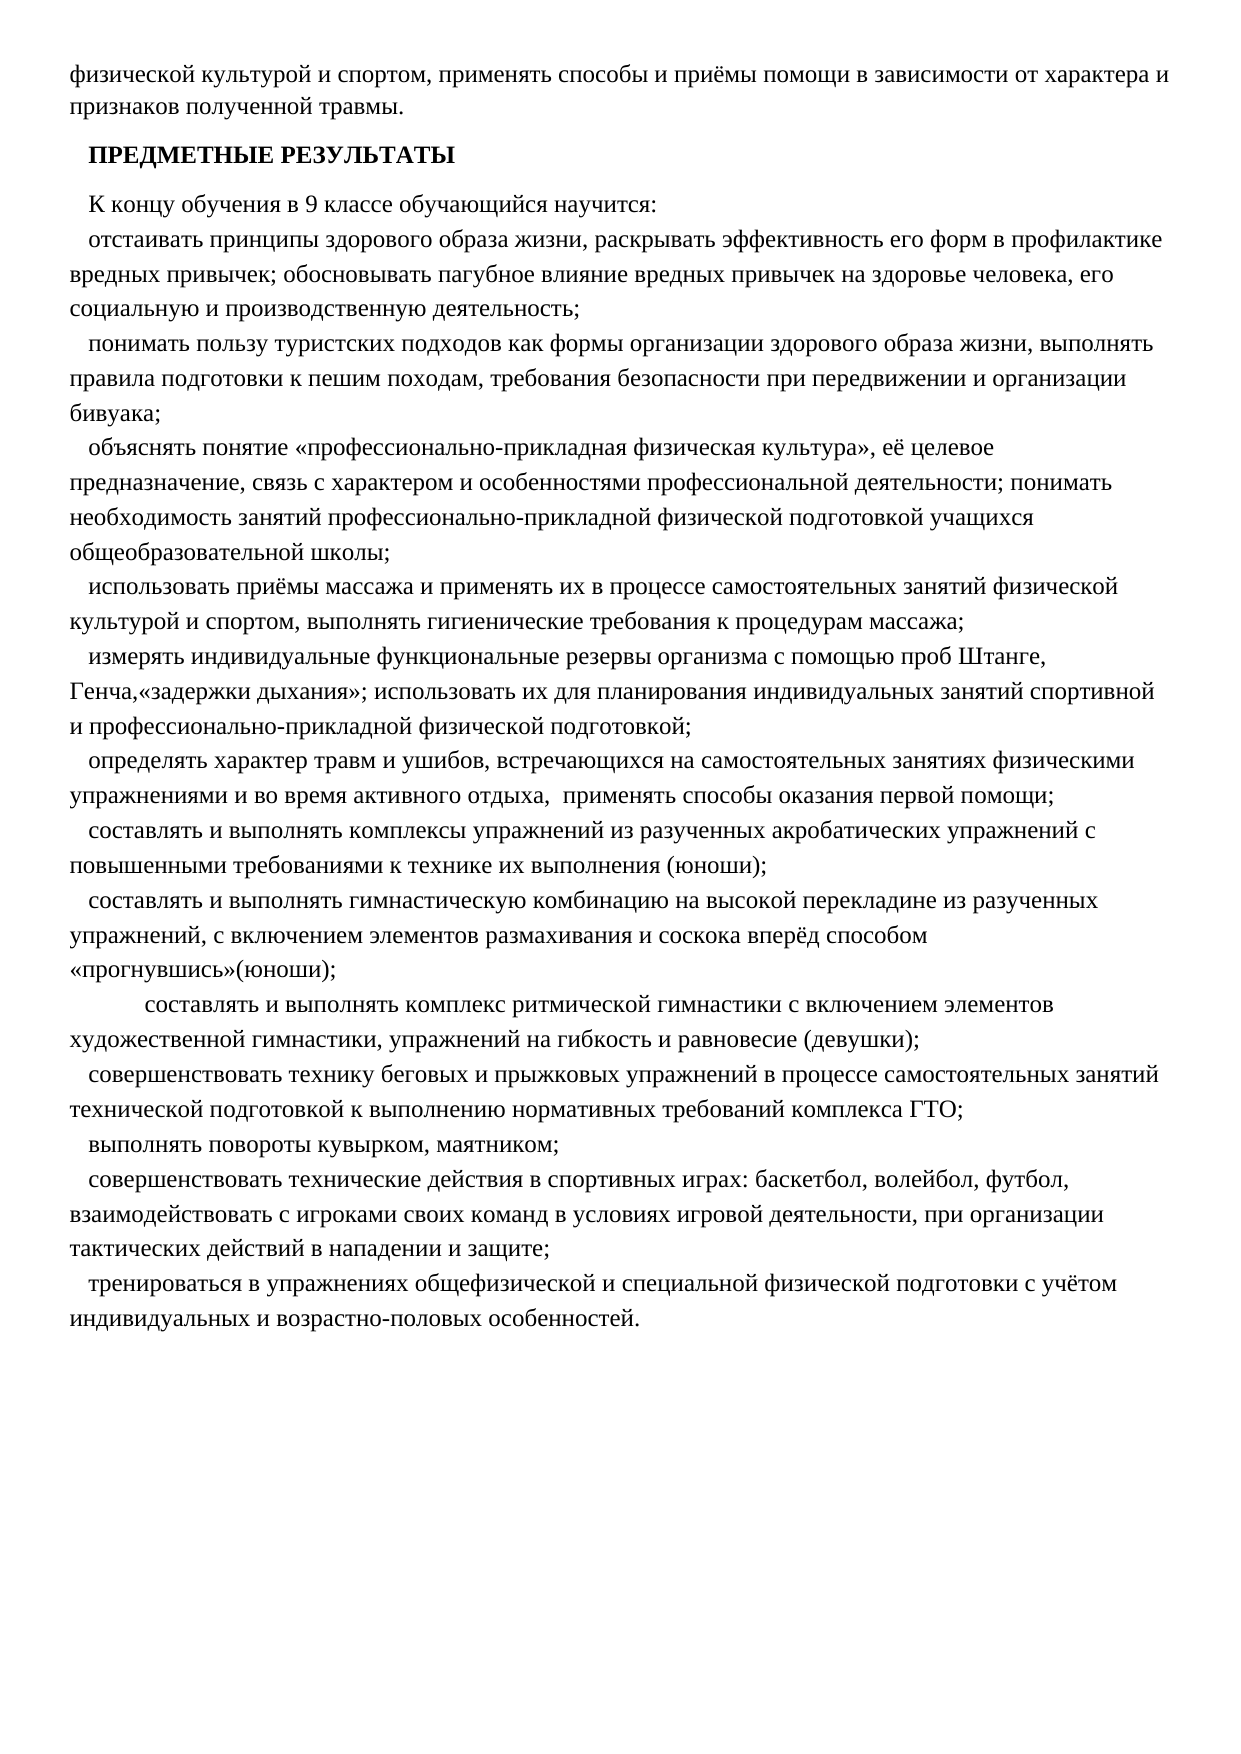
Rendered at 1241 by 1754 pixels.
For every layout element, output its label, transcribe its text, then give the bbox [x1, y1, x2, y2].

text ПРЕДМЕТНЫЕ РЕЗУЛЬТАТЫ [88, 142, 1172, 169]
text К концу обучения в 9 классе обучающийся научится: отстаивать принципы здорового образа жизни, раскрывать эффективность его форм в профилактике вредных привычек; обосновывать пагубное влияние вредных привычек на здоровье человека, его социальную и производственную деятельность; понимать пользу туристских подходов как формы организации здорового образа жизни, выполнять правила подготовки к пешим походам, требования безопасности при передвижении и организации бивуака; объяснять понятие «профессионально-прикладная физическая культура», её целевое предназначение, связь с характером и особенностями профессиональной деятельности; понимать необходимость занятий профессионально-прикладной физической подготовкой учащихся общеобразовательной школы; использовать приёмы массажа и применять их в процессе самостоятельных занятий физической культурой и спортом, выполнять гигиенические требования к процедурам массажа; измерять индивидуальные функциональные резервы организма с помощью проб Штанге, Генча,«задержки дыхания»; использовать их для планирования индивидуальных занятий спортивной и профессионально-прикладной физической подготовкой; определять характер травм и ушибов, встречающихся на самостоятельных занятиях физическими упражнениями и во время активного отдыха, применять способы оказания первой помощи; составлять и выполнять комплексы упражнений из разученных акробатических упражнений с повышенными требованиями к технике их выполнения (юноши); составлять и выполнять гимнастическую комбинацию на высокой перекладине из разученных упражнений, с включением элементов размахивания и соскока вперёд способом «прогнувшись»(юноши); составлять и выполнять комплекс ритмической гимнастики с включением элементов художественной гимнастики, упражнений на гибкость и равновесие (девушки); совершенствовать технику беговых и прыжковых упражнений в процессе самостоятельных занятий технической подготовкой к выполнению нормативных требований комплекса ГТО; выполнять повороты кувырком, маятником; совершенствовать технические действия в спортивных играх: баскетбол, волейбол, футбол, взаимодействовать с игроками своих команд в условиях игровой деятельности, при организации тактических действий в нападении и защите; тренироваться в упражнениях общефизической и специальной физической подготовки с учётом индивидуальных и возрастно-половых особенностей. [69, 189, 1172, 1332]
text физической культурой и спортом, применять способы и приёмы помощи в зависимости от характера и признаков полученной травмы. [69, 59, 1172, 119]
